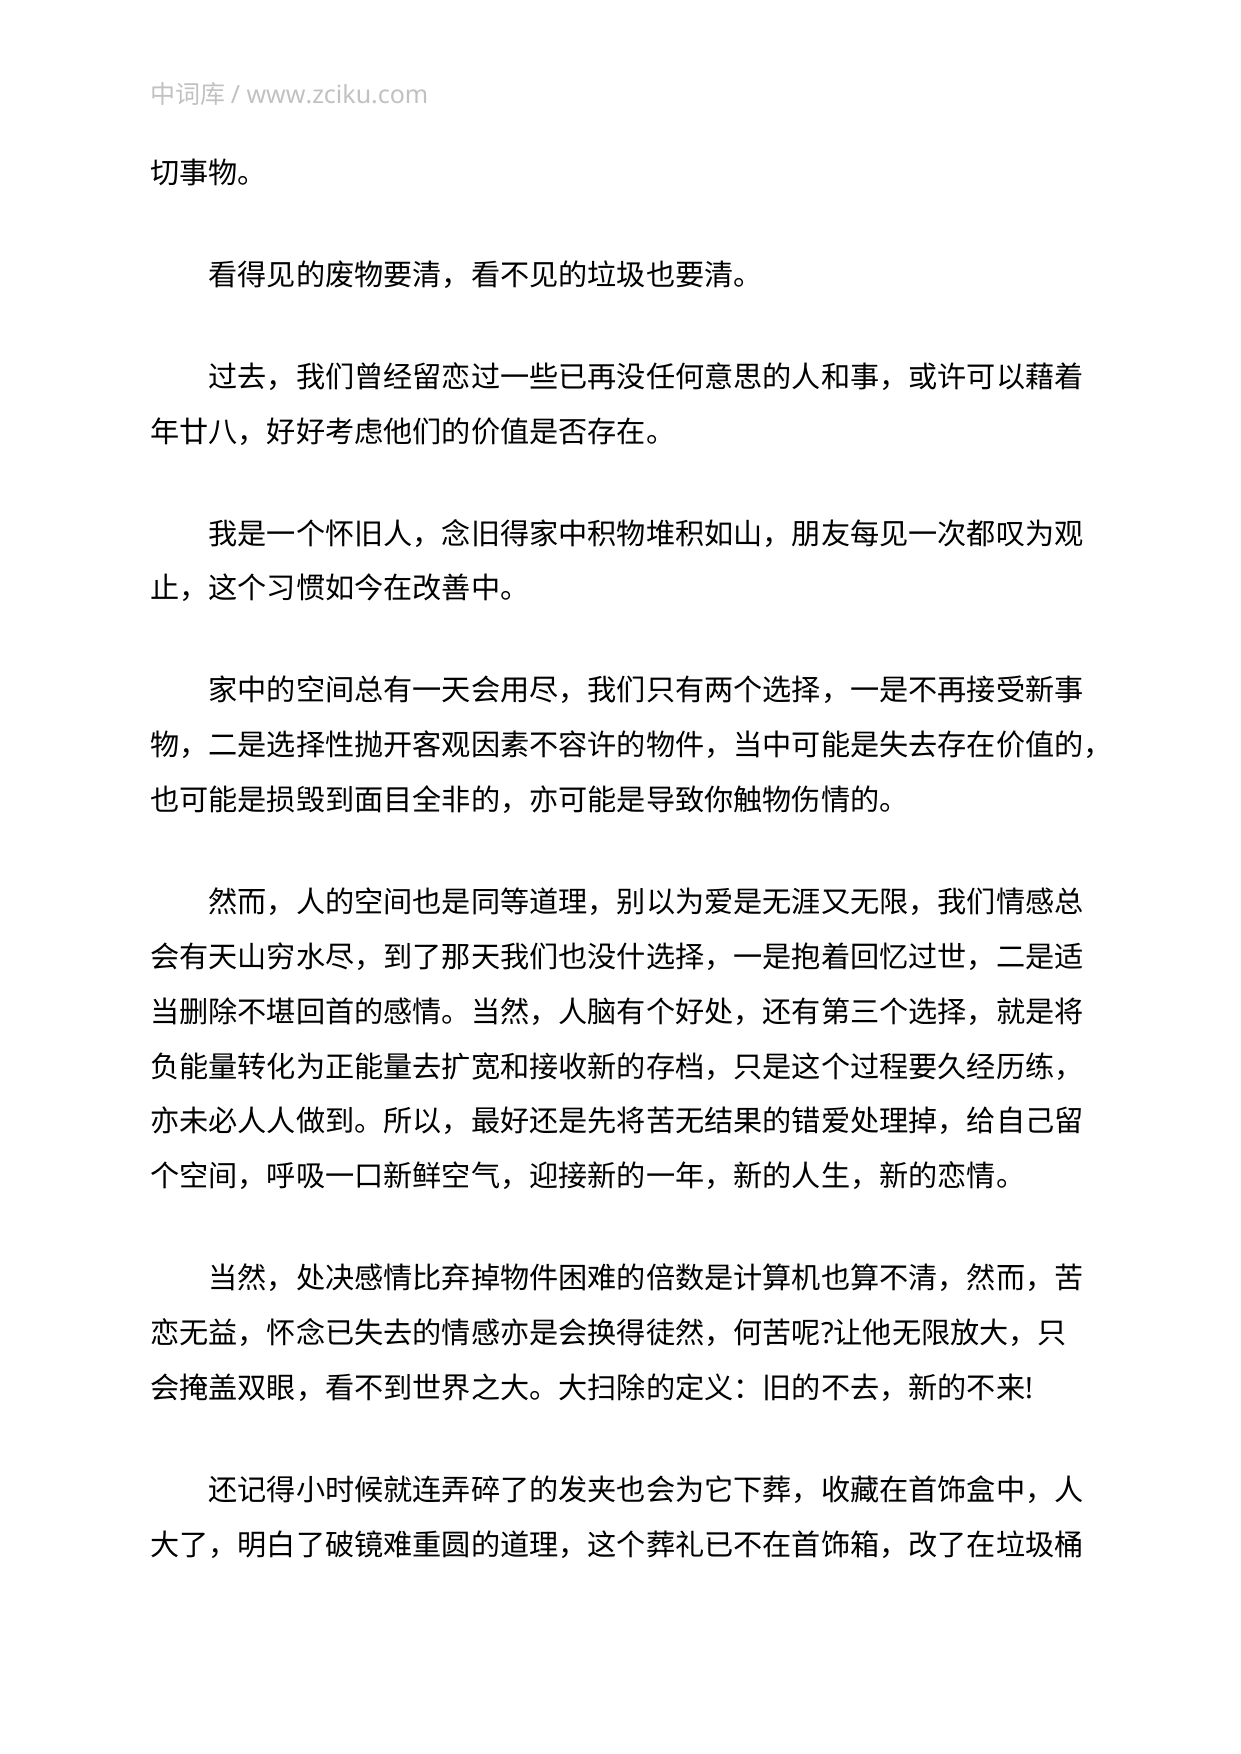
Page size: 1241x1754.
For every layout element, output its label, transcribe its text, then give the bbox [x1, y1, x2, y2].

text 看得见的废物要清，看不见的垃圾也要清。 [150, 252, 1090, 294]
text 过去，我们曾经留恋过一些已再没任何意思的人和事，或许可以藉着年廿八，好好考虑他们的价值是否存在。 [150, 353, 1090, 451]
text 当然，处决感情比弃掉物件困难的倍数是计算机也算不清，然而，苦恋无益，怀念已失去的情感亦是会换得徒然，何苦呢?让他无限放大，只会掩盖双眼，看不到世界之大。大扫除的定义：旧的不去，新的不来! [150, 1255, 1090, 1407]
text 然而，人的空间也是同等道理，别以为爱是无涯又无限，我们情感总会有天山穷水尽，到了那天我们也没什选择，一是抱着回忆过世，二是适当删除不堪回首的感情。当然，人脑有个好处，还有第三个选择，就是将负能量转化为正能量去扩宽和接收新的存档，只是这个过程要久经历练，亦未必人人做到。所以，最好还是先将苦无结果的错爱处理掉，给自己留个空间，呼吸一口新鲜空气，迎接新的一年，新的人生，新的恋情。 [150, 878, 1090, 1195]
text 家中的空间总有一天会用尽，我们只有两个选择，一是不再接受新事物，二是选择性抛开客观因素不容许的物件，当中可能是失去存在价值的，也可能是损毁到面目全非的，亦可能是导致你触物伤情的。 [150, 667, 1090, 819]
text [150, 1467, 1090, 1564]
text 我是一个怀旧人，念旧得家中积物堆积如山，朋友每见一次都叹为观止，这个习惯如今在改善中。 [150, 510, 1090, 607]
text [150, 150, 1090, 192]
